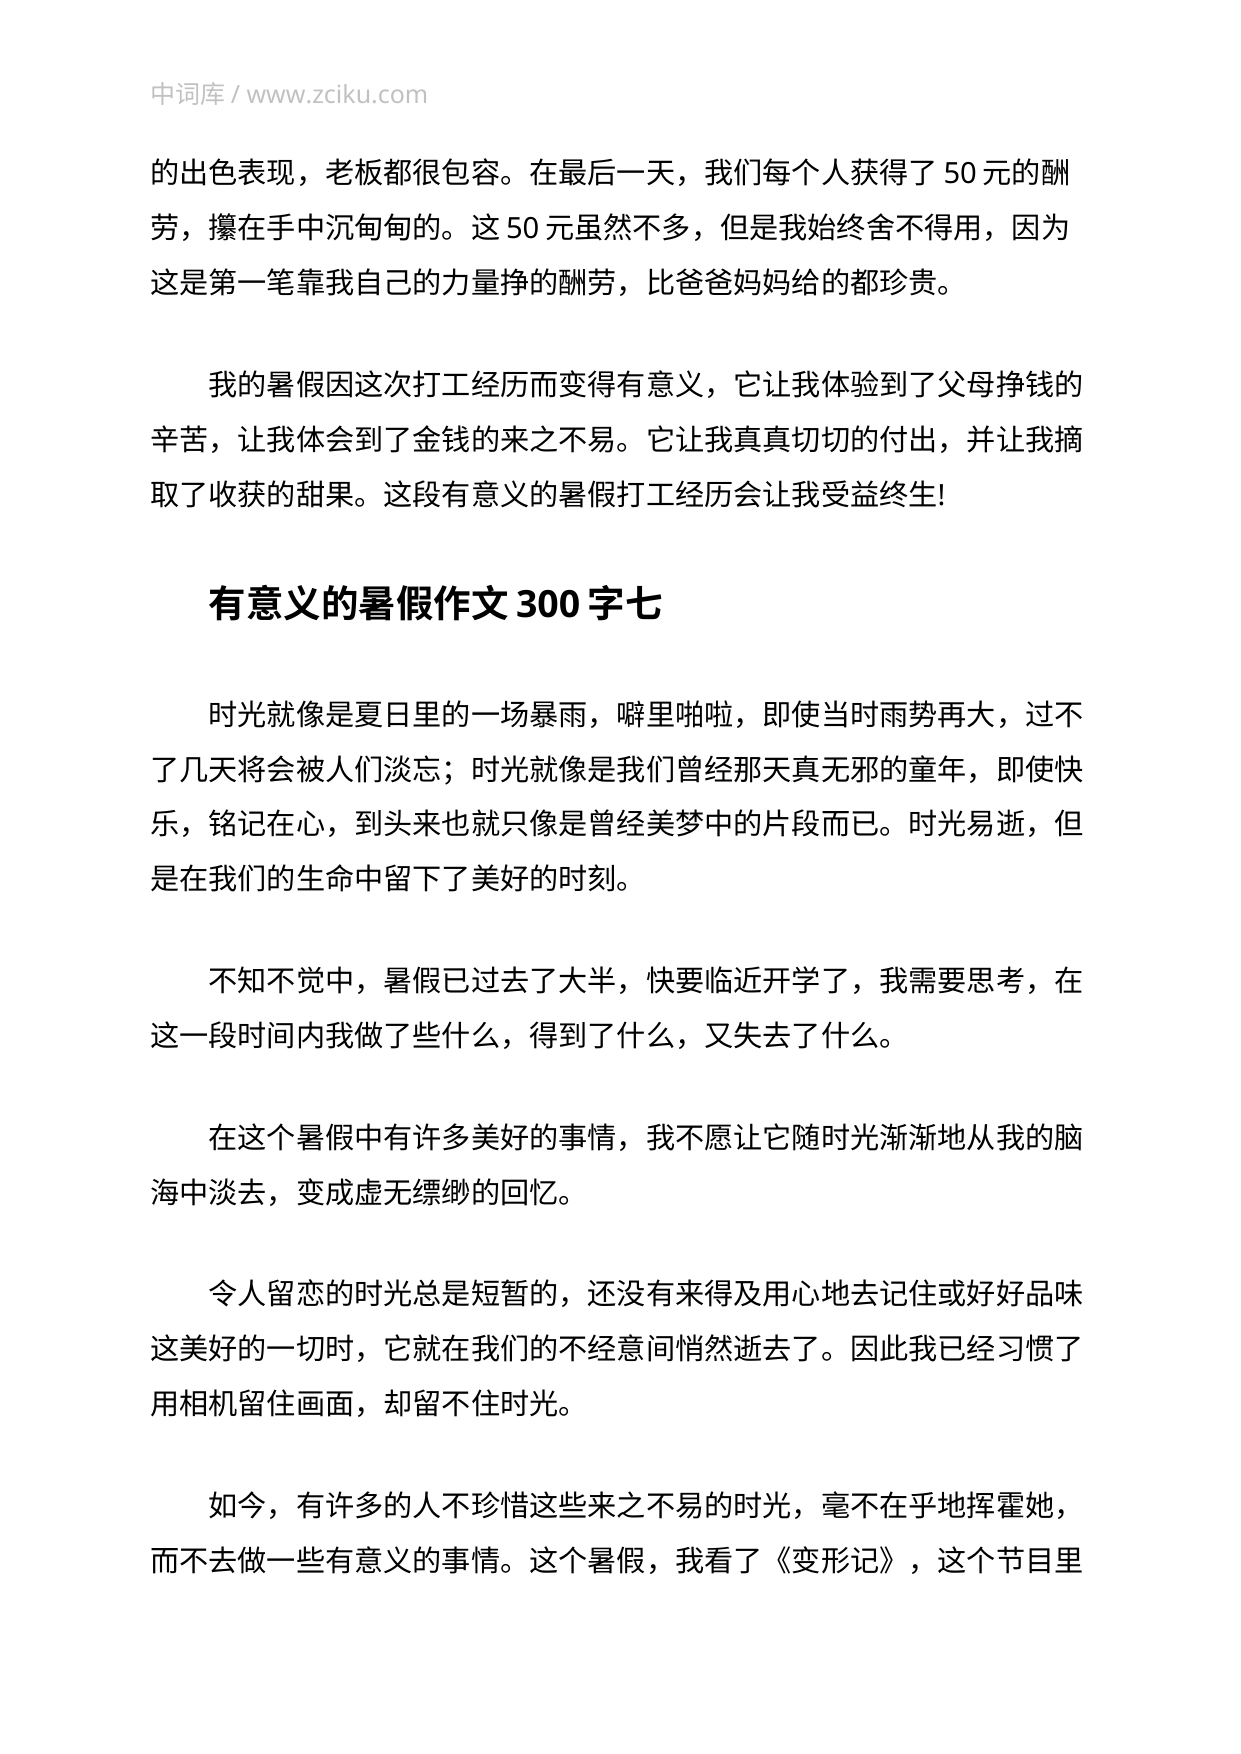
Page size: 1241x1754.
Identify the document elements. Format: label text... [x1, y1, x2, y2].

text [150, 1482, 1090, 1580]
text 不知不觉中，暑假已过去了大半，快要临近开学了，我需要思考，在这一段时间内我做了些什么，得到了什么，又失去了什么。 [150, 958, 1090, 1055]
text 我的暑假因这次打工经历而变得有意义，它让我体验到了父母挣钱的辛苦，让我体会到了金钱的来之不易。它让我真真切切的付出，并让我摘取了收获的甜果。这段有意义的暑假打工经历会让我受益终生! [150, 362, 1090, 514]
text 有意义的暑假作文300字七 [150, 573, 1090, 628]
text 时光就像是夏日里的一场暴雨，噼里啪啦，即使当时雨势再大，过不了几天将会被人们淡忘；时光就像是我们曾经那天真无邪的童年，即使快乐，铭记在心，到头来也就只像是曾经美梦中的片段而已。时光易逝，但是在我们的生命中留下了美好的时刻。 [150, 691, 1090, 898]
text 在这个暑假中有许多美好的事情，我不愿让它随时光渐渐地从我的脑海中淡去，变成虚无缥缈的回忆。 [150, 1114, 1090, 1211]
text 令人留恋的时光总是短暂的，还没有来得及用心地去记住或好好品味这美好的一切时，它就在我们的不经意间悄然逝去了。因此我已经习惯了用相机留住画面，却留不住时光。 [150, 1271, 1090, 1423]
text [150, 150, 1090, 302]
